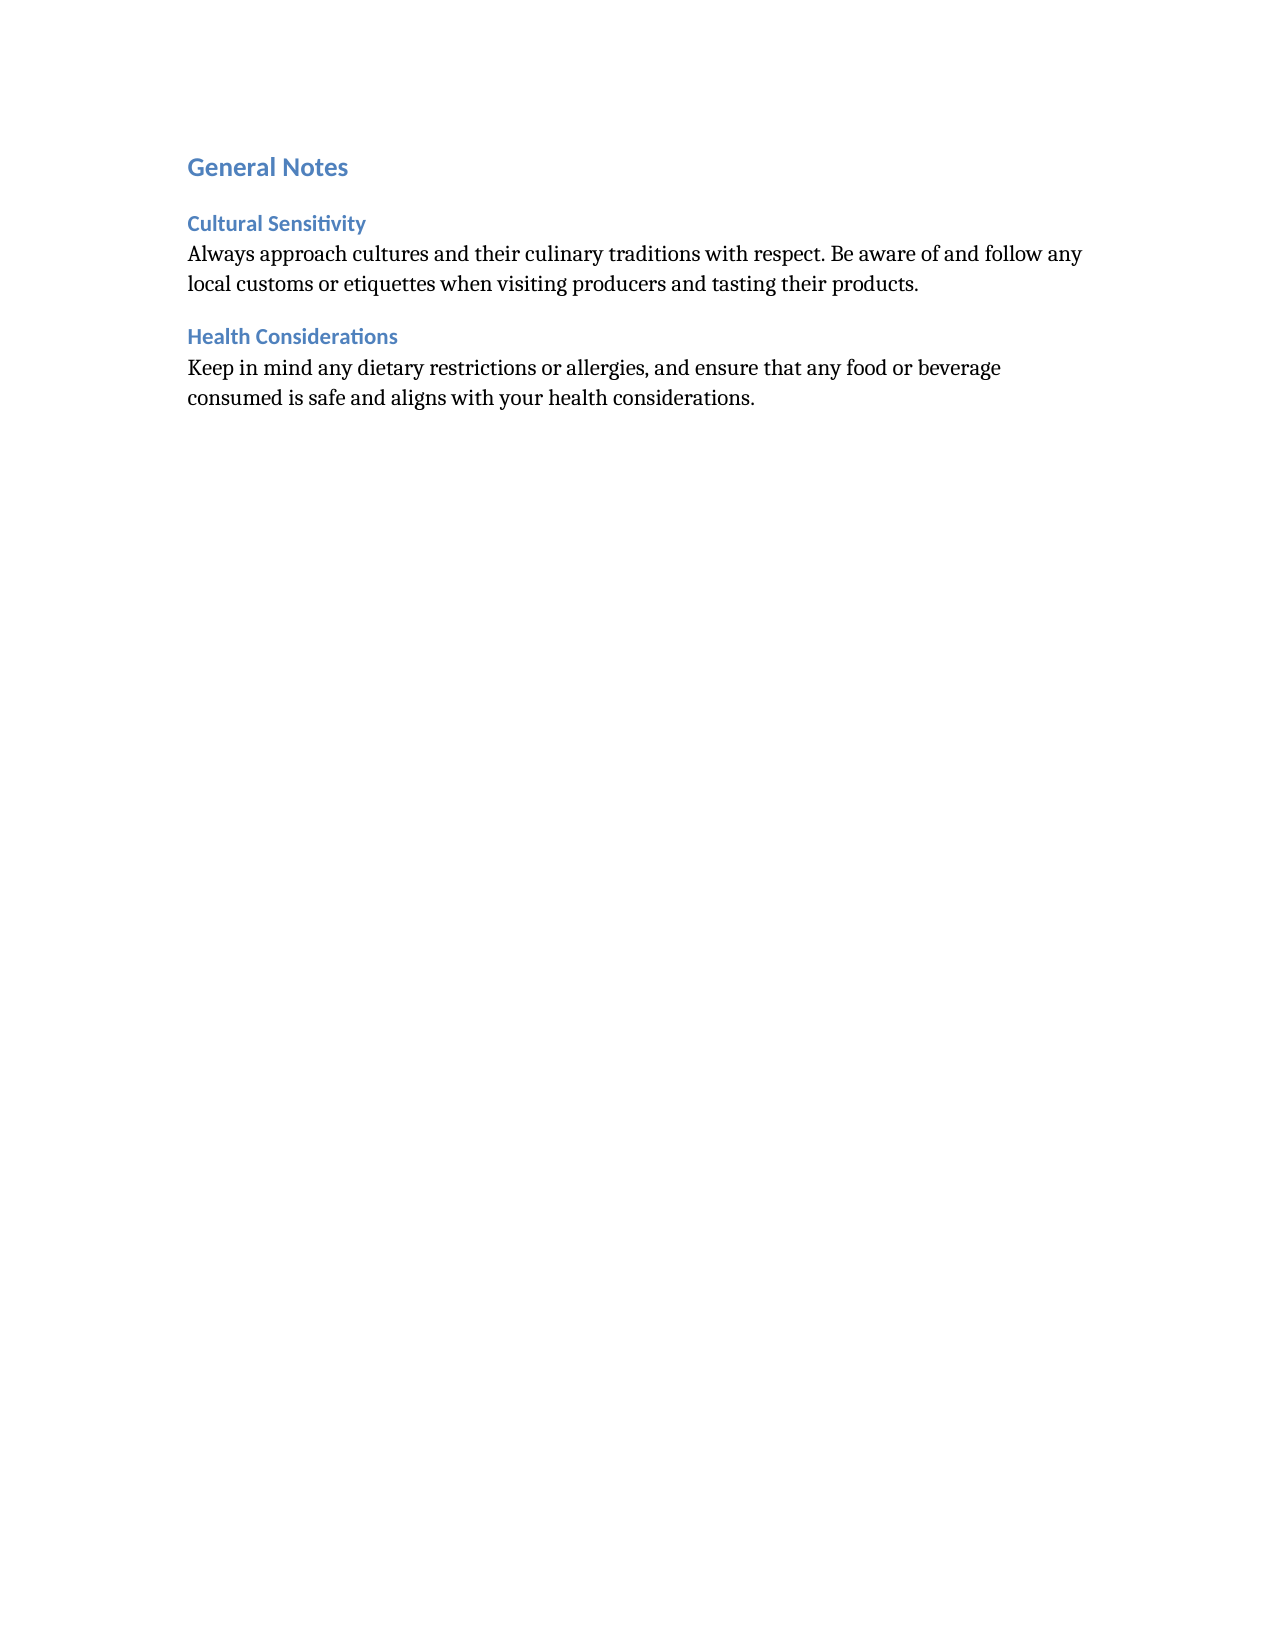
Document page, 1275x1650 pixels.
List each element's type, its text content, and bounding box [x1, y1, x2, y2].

text Keep in mind any dietary restrictions or allergies, and ensure that any food or beverage consumed is safe and aligns with your health considerations. [187, 354, 1087, 411]
subtitle Health Considerations [187, 322, 1087, 350]
subtitle Cultural Sensitivity [187, 209, 1087, 237]
subtitle General Notes [187, 150, 1087, 183]
text Always approach cultures and their culinary traditions with respect. Be aware of and follow any local customs or etiquettes when visiting producers and tasting their products. [187, 241, 1087, 297]
